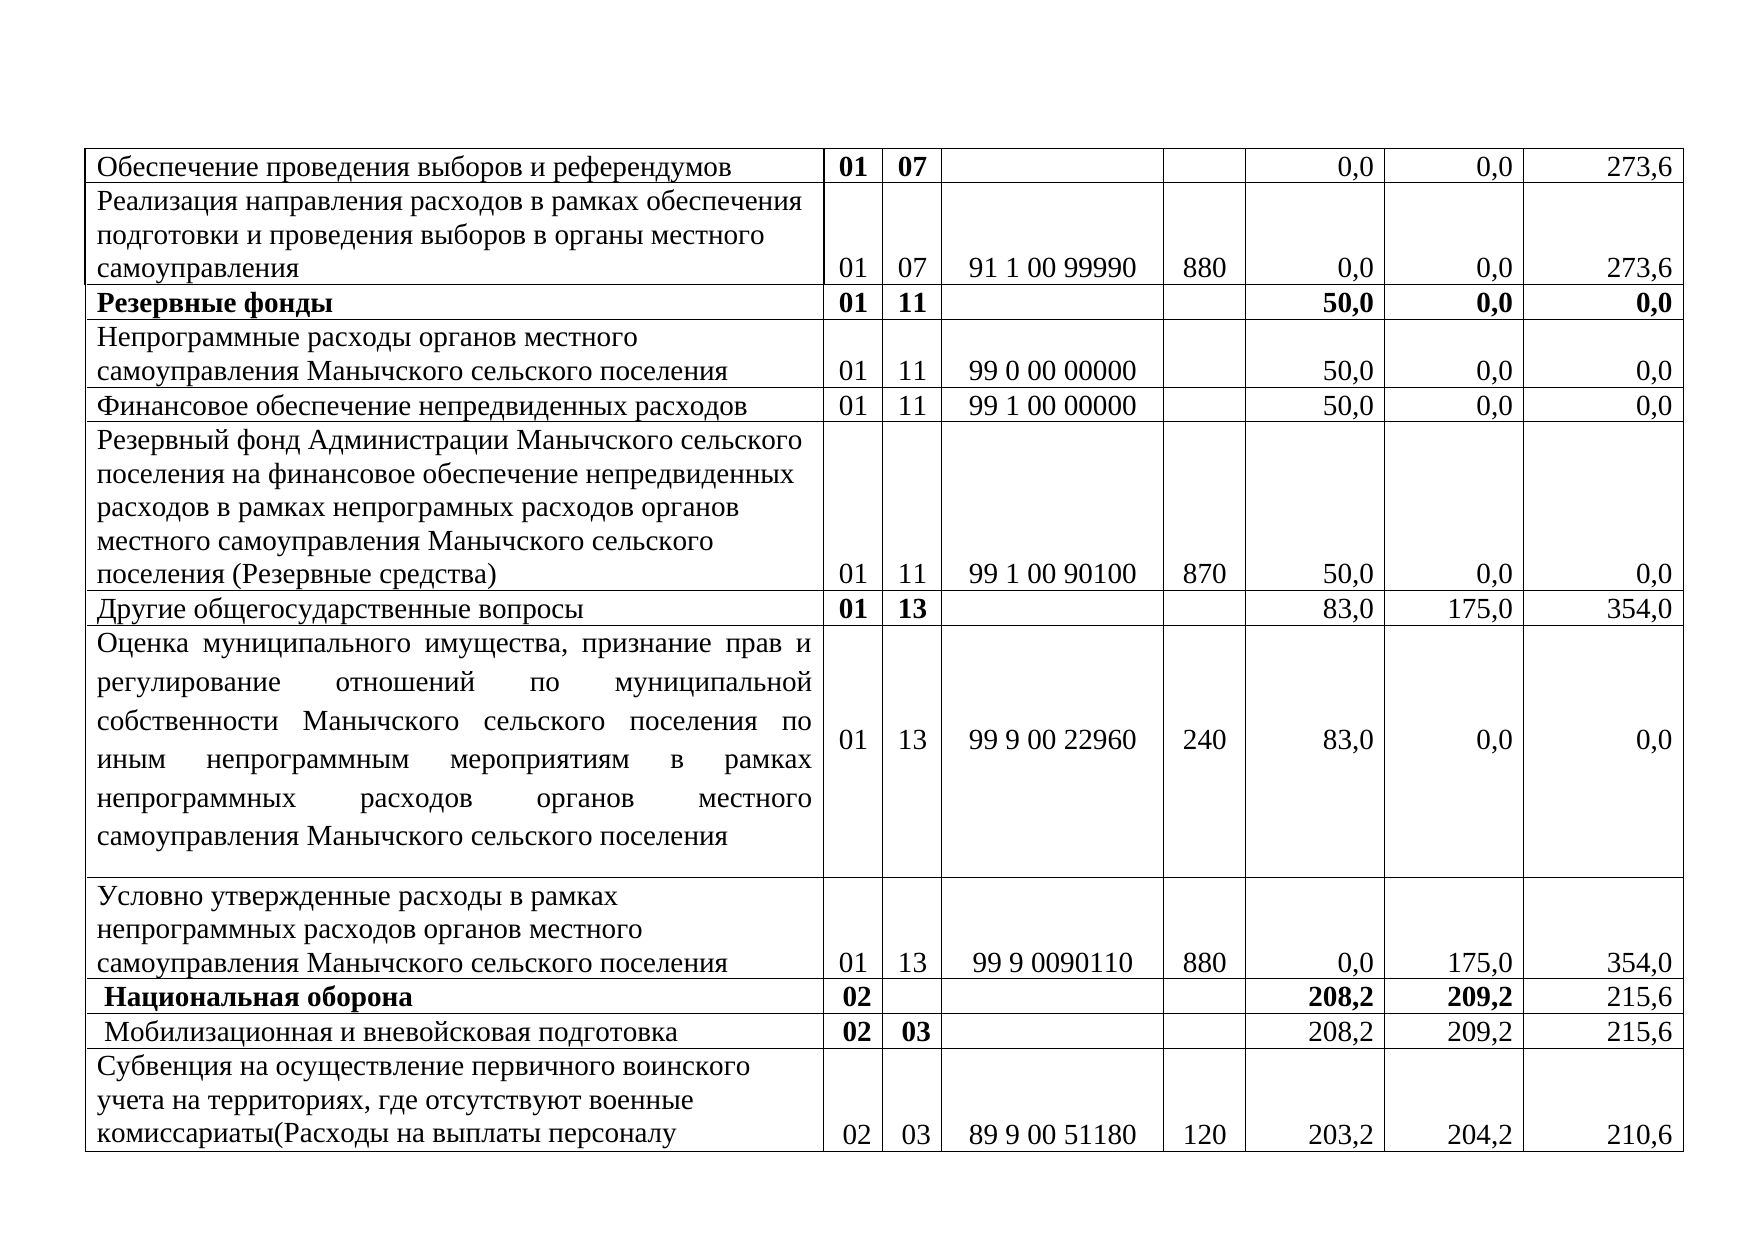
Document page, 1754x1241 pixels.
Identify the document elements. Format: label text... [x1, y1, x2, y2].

table_cell 11 [883, 422, 941, 590]
table_cell 175,0 [1385, 591, 1523, 624]
table_cell 0,0 [1385, 183, 1523, 284]
table_cell 91 1 00 99990 [942, 183, 1163, 284]
table_cell 273,6 [1524, 149, 1683, 182]
table_cell 01 [824, 626, 882, 877]
table_cell Резервные фонды [86, 285, 823, 318]
table_cell Финансовое обеспечение непредвиденных расходов [86, 388, 823, 421]
table_cell 50,0 [1246, 285, 1384, 318]
table_cell 89 9 00 51180 [942, 1049, 1163, 1151]
table_cell 13 [883, 591, 941, 624]
table_cell 03 [883, 1014, 941, 1047]
table_cell 273,6 [1524, 183, 1683, 284]
table_cell 0,0 [1524, 320, 1683, 387]
table_cell 0,0 [1385, 149, 1523, 182]
table_cell [1164, 320, 1245, 387]
table_cell Оценка муниципального имущества, признание прав и регулирование отношений по муниципальной собственности Манычского сельского поселения по иным непрограммным мероприятиям в рамках непрограммных расходов органов местного самоуправления Манычского сельского поселения [86, 626, 823, 877]
table_cell 0,0 [1385, 320, 1523, 387]
table_cell 0,0 [1246, 878, 1384, 978]
table_cell 240 [1164, 626, 1245, 877]
table_cell 07 [883, 183, 941, 284]
table_cell 03 [883, 1049, 941, 1151]
table_cell 0,0 [1385, 422, 1523, 590]
table_cell Национальная оборона [86, 979, 823, 1013]
table_cell 0,0 [1246, 183, 1384, 284]
table_cell 0,0 [1385, 285, 1523, 318]
table_cell 01 [825, 183, 882, 284]
table_cell 01 [824, 320, 882, 387]
table_cell 354,0 [1524, 878, 1683, 978]
table_cell 203,2 [1246, 1049, 1384, 1151]
table_cell 208,2 [1246, 979, 1384, 1013]
table_cell 01 [824, 388, 882, 421]
table_cell 50,0 [1246, 422, 1384, 590]
table_cell 11 [883, 388, 941, 421]
table_cell 880 [1164, 878, 1245, 978]
table_cell Мобилизационная и вневойсковая подготовка [86, 1014, 823, 1047]
table_cell 0,0 [1385, 388, 1523, 421]
table_cell 07 [883, 149, 941, 182]
table_cell [883, 979, 941, 1013]
table_cell 120 [1164, 1049, 1245, 1151]
table_cell 01 [824, 591, 882, 624]
table_cell 204,2 [1385, 1049, 1523, 1151]
table_cell 50,0 [1246, 320, 1384, 387]
table_cell 02 [824, 979, 882, 1013]
table_cell 215,6 [1524, 979, 1683, 1013]
table_cell 0,0 [1524, 285, 1683, 318]
table_cell 99 0 00 00000 [942, 320, 1163, 387]
table_cell [942, 285, 1163, 318]
table_cell Непрограммные расходы органов местного самоуправления Манычского сельского поселения [86, 320, 823, 387]
table_cell 99 1 00 00000 [942, 388, 1163, 421]
table_cell 99 1 00 90100 [942, 422, 1163, 590]
table_cell 99 9 00 22960 [942, 626, 1163, 877]
table_cell Резервный фонд Администрации Манычского сельского поселения на финансовое обеспечение непредвиденных расходов в рамках непрограмных расходов органов местного самоуправления Манычского сельского поселения (Резервные средства) [86, 422, 823, 590]
table_cell Другие общегосударственные вопросы [86, 591, 823, 624]
table_cell [942, 1014, 1163, 1047]
table_cell [1164, 1014, 1245, 1047]
table_cell 01 [825, 149, 882, 182]
table_cell 870 [1164, 422, 1245, 590]
table_cell 13 [883, 626, 941, 877]
table_cell 175,0 [1385, 878, 1523, 978]
table_cell Обеспечение проведения выборов и референдумов [86, 149, 823, 182]
table_cell [942, 591, 1163, 624]
table_cell 02 [824, 1049, 882, 1151]
table_cell 11 [883, 320, 941, 387]
table_cell 83,0 [1246, 626, 1384, 877]
table_cell [1164, 149, 1245, 182]
table_cell 209,2 [1385, 1014, 1523, 1047]
table_cell 210,6 [1524, 1049, 1683, 1151]
table_cell 01 [824, 285, 882, 318]
table_cell Реализация направления расходов в рамках обеспечения подготовки и проведения выборов в органы местного самоуправления [86, 183, 823, 284]
table_cell 83,0 [1246, 591, 1384, 624]
table_cell [942, 979, 1163, 1013]
table_cell 02 [824, 1014, 882, 1047]
table_cell [1164, 591, 1245, 624]
table_cell 50,0 [1246, 388, 1384, 421]
table_cell [1164, 388, 1245, 421]
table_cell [86, 1049, 823, 1151]
table_cell 11 [883, 285, 941, 318]
table_cell 0,0 [1524, 626, 1683, 877]
table_cell 209,2 [1385, 979, 1523, 1013]
table_cell 13 [883, 878, 941, 978]
table_cell 99 9 0090110 [942, 878, 1163, 978]
table_cell Условно утвержденные расходы в рамках непрограммных расходов органов местного самоуправления Манычского сельского поселения [86, 878, 823, 978]
table_cell 0,0 [1524, 388, 1683, 421]
table_cell 880 [1164, 183, 1245, 284]
table_cell 0,0 [1524, 422, 1683, 590]
table_cell 208,2 [1246, 1014, 1384, 1047]
table_cell [942, 149, 1163, 182]
table_cell 01 [824, 878, 882, 978]
table_cell 215,6 [1524, 1014, 1683, 1047]
table_cell 01 [824, 422, 882, 590]
table_cell 0,0 [1385, 626, 1523, 877]
table_cell 0,0 [1246, 149, 1384, 182]
table_cell [1164, 285, 1245, 318]
table_cell 354,0 [1524, 591, 1683, 624]
table_cell [1164, 979, 1245, 1013]
